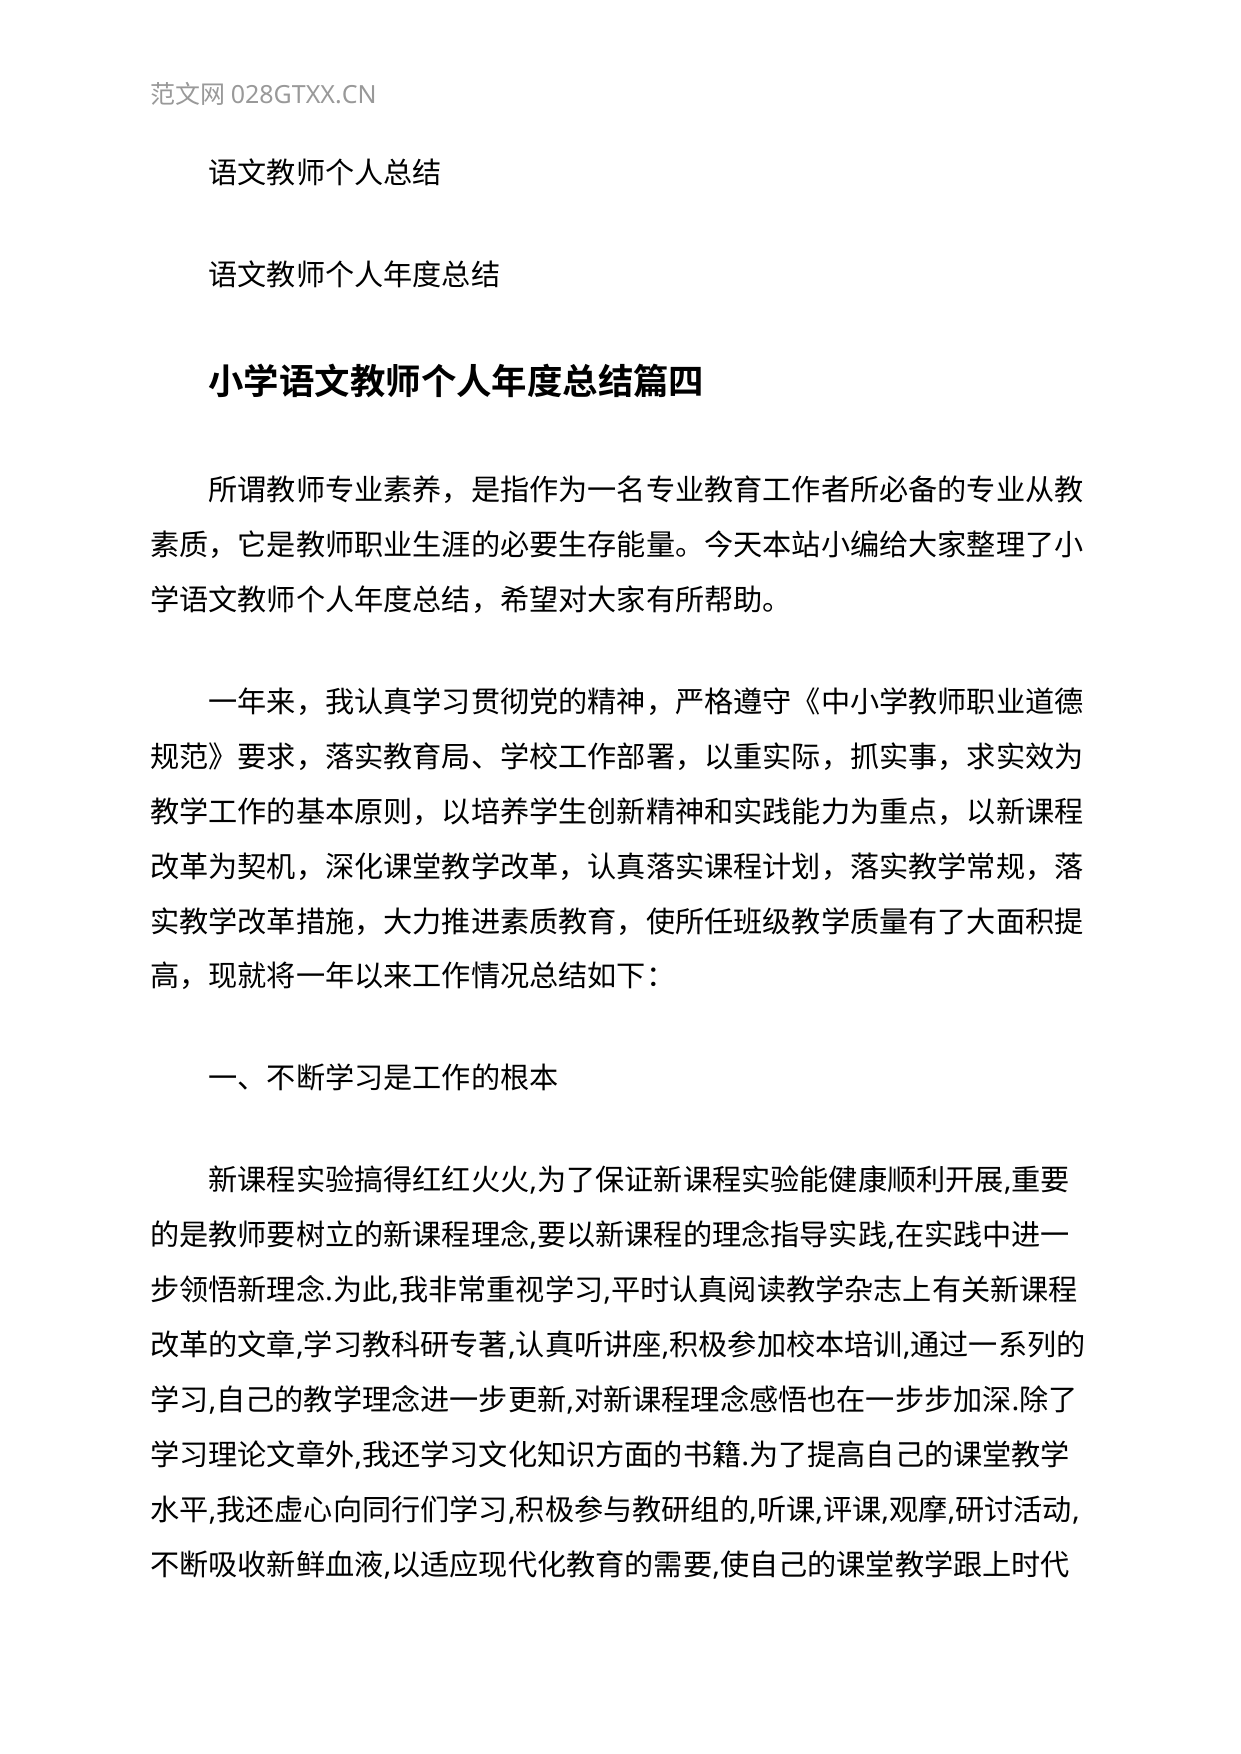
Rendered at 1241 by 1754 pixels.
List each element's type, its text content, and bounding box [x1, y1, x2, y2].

text 一、不断学习是工作的根本 [150, 1055, 1090, 1097]
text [150, 1157, 1090, 1584]
text 一年来，我认真学习贯彻党的精神，严格遵守《中小学教师职业道德规范》要求，落实教育局、学校工作部署，以重实际，抓实事，求实效为教学工作的基本原则，以培养学生创新精神和实践能力为重点，以新课程改革为契机，深化课堂教学改革，认真落实课程计划，落实教学常规，落实教学改革措施，大力推进素质教育，使所任班级教学质量有了大面积提高，现就将一年以来工作情况总结如下： [150, 678, 1090, 995]
text 语文教师个人年度总结 [150, 252, 1090, 294]
text 所谓教师专业素养，是指作为一名专业教育工作者所必备的专业从教素质，它是教师职业生涯的必要生存能量。今天本站小编给大家整理了小学语文教师个人年度总结，希望对大家有所帮助。 [150, 467, 1090, 619]
text 小学语文教师个人年度总结篇四 [150, 353, 1090, 405]
text 语文教师个人总结 [150, 150, 1090, 192]
